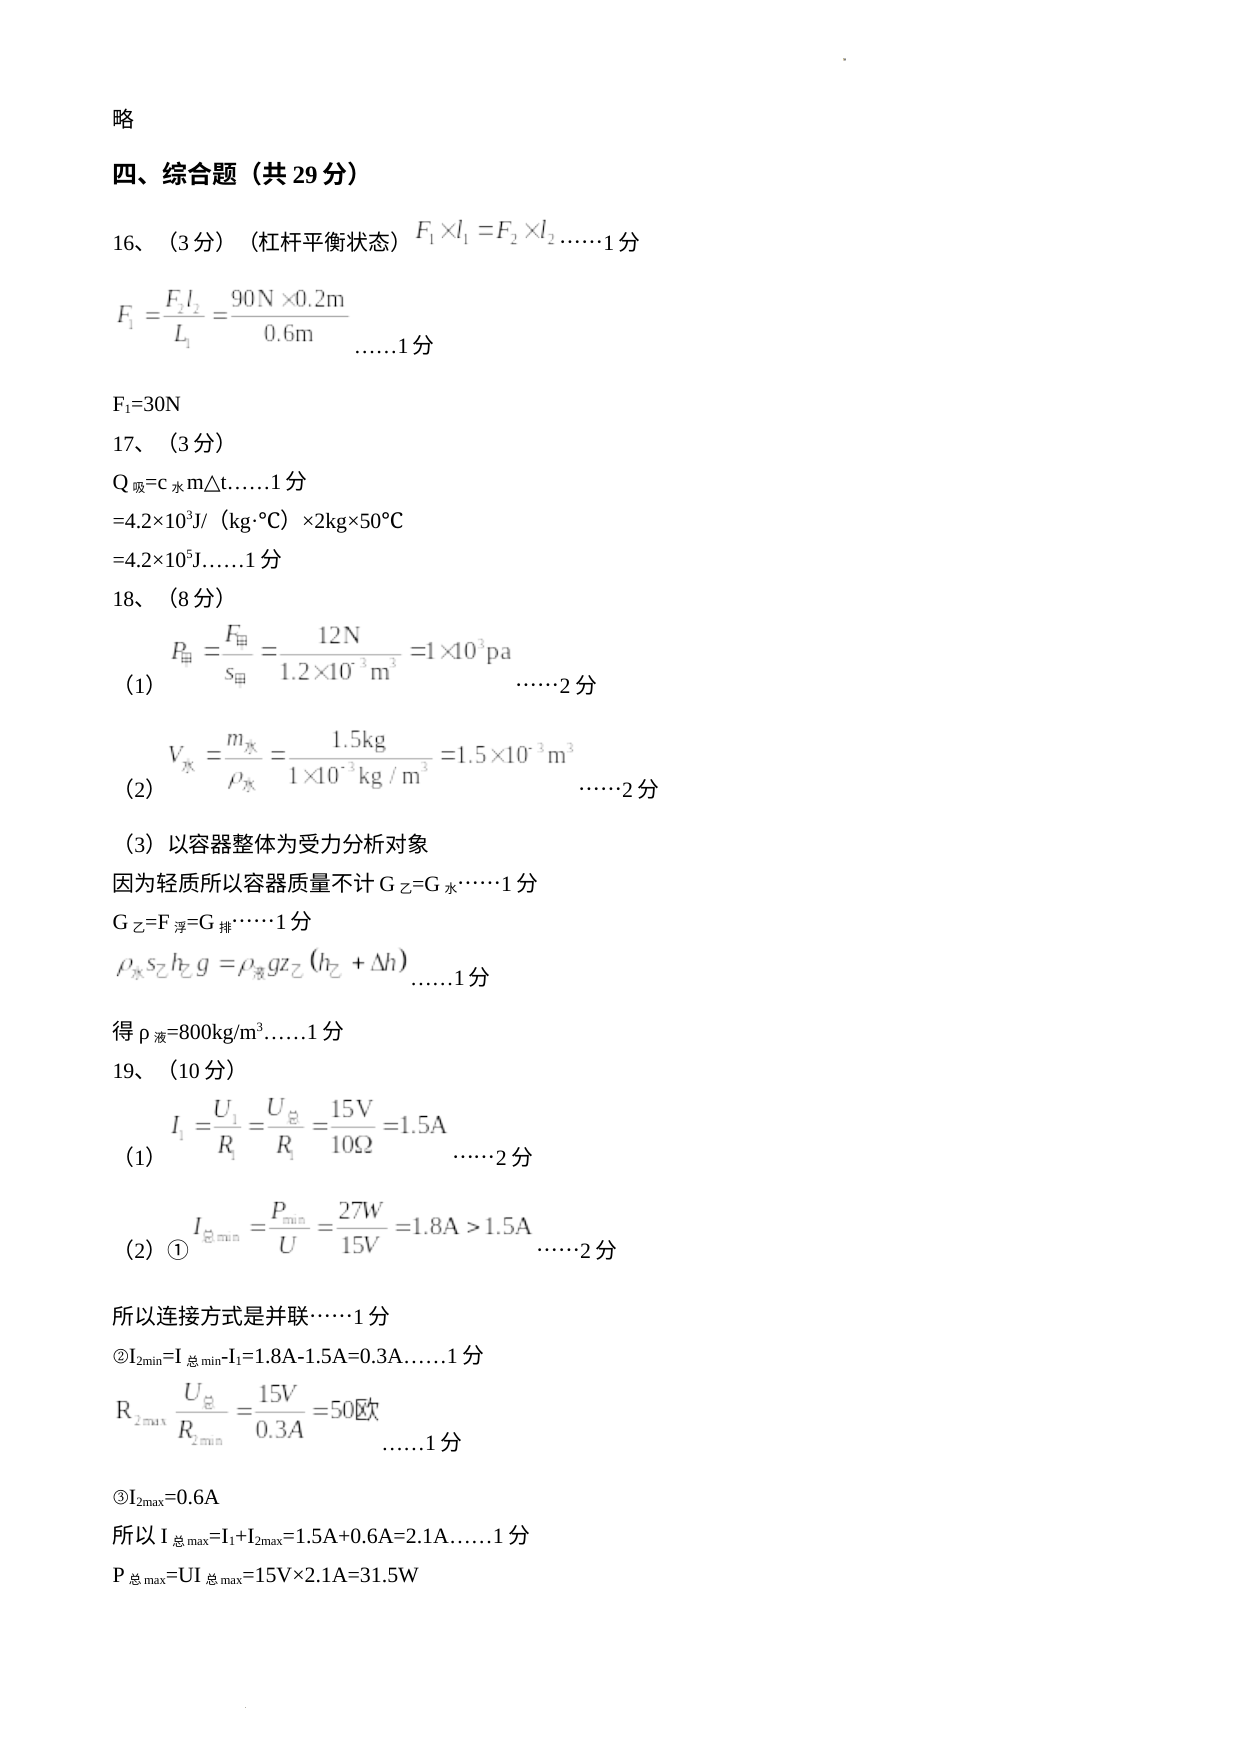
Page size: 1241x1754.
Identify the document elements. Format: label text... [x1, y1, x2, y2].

text （1）……2分 [112, 1091, 1128, 1189]
text 所以I总max=I1+I2max=1.5A+0.6A=2.1A……1分 [112, 1518, 1128, 1550]
text 18、（8分） [112, 580, 1128, 613]
text =4.2×105J……1分 [112, 541, 1128, 574]
text （1）……2分 [112, 619, 1128, 716]
text （3）以容器整体为受力分析对象 [112, 826, 1128, 859]
text =4.2×103J/（kg·℃）×2kg×50℃ [112, 503, 1128, 535]
text 17、（3分） [112, 425, 1128, 458]
text P总max=UI总max=15V×2.1A=31.5W [112, 1556, 1128, 1589]
text （2）……2分 [112, 723, 1128, 820]
text 所以连接方式是并联……1分 [112, 1299, 1128, 1331]
text Q吸=c水m△t……1分 [112, 464, 1128, 496]
text ……1分 [112, 943, 1128, 1008]
text 因为轻质所以容器质量不计G乙=G水……1分 [112, 865, 1128, 898]
text G乙=F浮=G排……1分 [112, 904, 1128, 936]
text 得ρ液=800kg/m3……1分 [112, 1014, 1128, 1046]
text 略 [112, 102, 1128, 134]
text ……1分 [112, 284, 1128, 381]
text 16、（3分）（杠杆平衡状态）……1分 [112, 213, 1128, 278]
text F1=30N [112, 388, 1128, 420]
text ②I2min=I总min-I1=1.8A-1.5A=0.3A……1分 [112, 1338, 1128, 1370]
text ……1分 [112, 1376, 1128, 1474]
text ③I2max=0.6A [112, 1480, 1128, 1513]
text （2）①……2分 [112, 1195, 1128, 1293]
text 四、综合题（共29分） [112, 140, 1128, 205]
text 19、（10分） [112, 1053, 1128, 1085]
